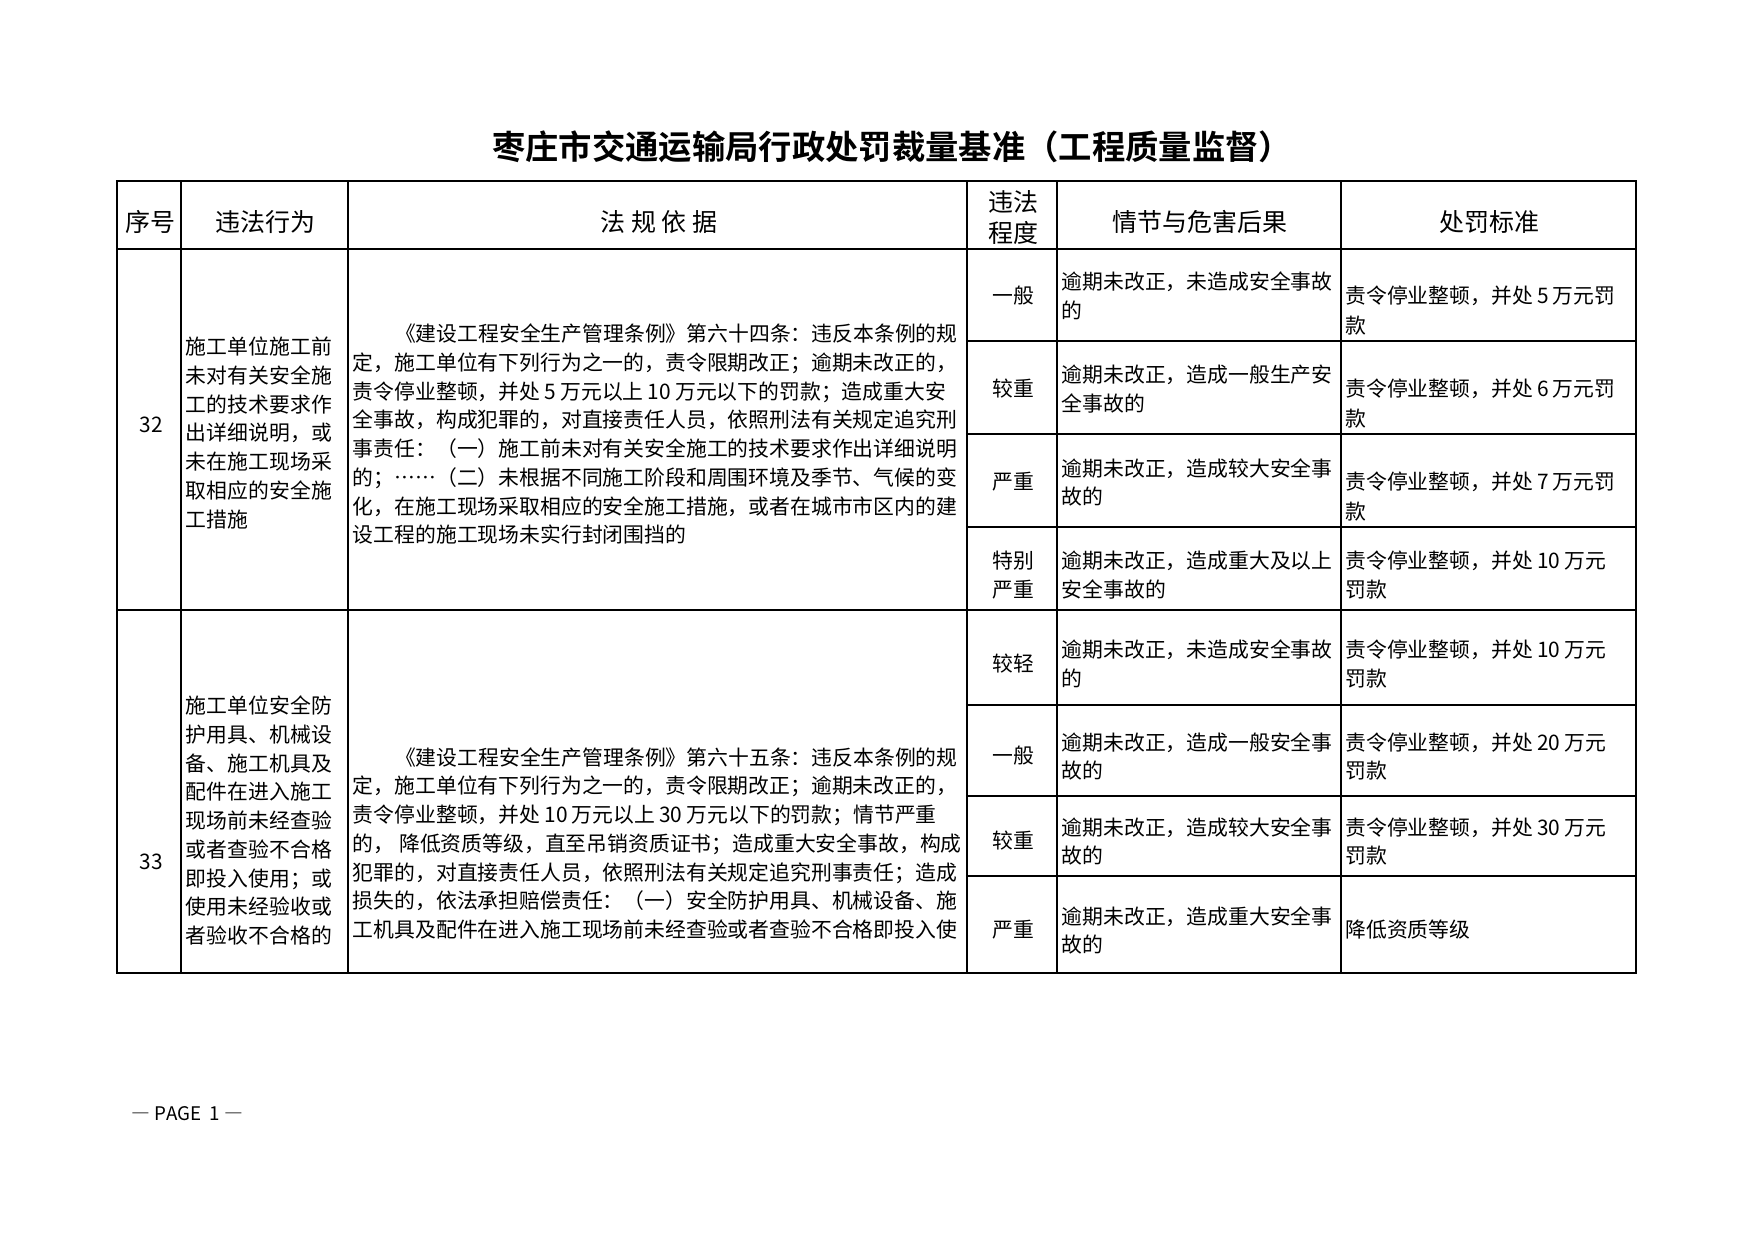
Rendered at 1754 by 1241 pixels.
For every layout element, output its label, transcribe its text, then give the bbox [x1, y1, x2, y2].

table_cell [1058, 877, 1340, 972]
table_cell 32 [118, 250, 180, 609]
table_header 法 规 依 据 [349, 182, 966, 248]
table_header 违法行为 [182, 182, 347, 248]
table_cell 逾期未改正，造成较大安全事故的 [1058, 435, 1340, 526]
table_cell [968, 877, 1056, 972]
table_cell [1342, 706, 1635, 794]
table_cell 责令停业整顿，并处7万元罚款 [1342, 435, 1635, 526]
table_cell 33 [118, 611, 180, 972]
table_cell 逾期未改正，造成一般生产安全事故的 [1058, 342, 1340, 432]
table_cell 严重 [968, 435, 1056, 526]
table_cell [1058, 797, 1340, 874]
table_cell 责令停业整顿，并处10万元罚款 [1342, 528, 1635, 609]
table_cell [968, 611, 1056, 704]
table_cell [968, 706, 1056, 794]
table_header 违法程度 [968, 182, 1056, 248]
table_cell 逾期未改正，造成重大及以上安全事故的 [1058, 528, 1340, 609]
table_header 序号 [118, 182, 180, 248]
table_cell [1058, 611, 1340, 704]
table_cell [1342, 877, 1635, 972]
table_cell 施工单位施工前未对有关安全施工的技术要求作出详细说明，或未在施工现场采取相应的安全施工措施 [182, 250, 347, 609]
table_cell 责令停业整顿，并处5万元罚款 [1342, 250, 1635, 339]
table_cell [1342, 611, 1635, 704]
table_cell 责令停业整顿，并处6万元罚款 [1342, 342, 1635, 432]
table_header 处罚标准 [1342, 182, 1635, 248]
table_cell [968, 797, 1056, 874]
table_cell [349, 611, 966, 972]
table_cell 特别严重 [968, 528, 1056, 609]
table_cell 逾期未改正，未造成安全事故的 [1058, 250, 1340, 339]
table_cell 一般 [968, 250, 1056, 339]
table_header 情节与危害后果 [1058, 182, 1340, 248]
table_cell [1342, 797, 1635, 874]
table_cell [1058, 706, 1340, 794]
table_cell 《建设工程安全生产管理条例》第六十四条：违反本条例的规定，施工单位有下列行为之一的，责令限期改正；逾期未改正的， 责令停业整顿，并处5万元以上10万元以下的罚款；造成重大安全事故，构成犯罪的，对直接责任人员，依照刑法有关规定追究刑事责任：（一）施工前未对有关安全施工的技术要求作出详细说明 的；……（二）未根据不同施工阶段和周围环境及季节、气候的变化，在施工现场采取相应的安全施工措施，或者在城市市区内的建设工程的施工现场未实行封闭围挡的 [349, 250, 966, 609]
table_cell 较重 [968, 342, 1056, 432]
table_cell 施工单位安全防护用具、机械设备、施工机具及配件在进入施工现场前未经查验或者查验不合格即投入使用；或使用未经验收或者验收不合格的施工起重机械和整体提升脚手架 、模板等自升式架设设施 [182, 611, 347, 972]
